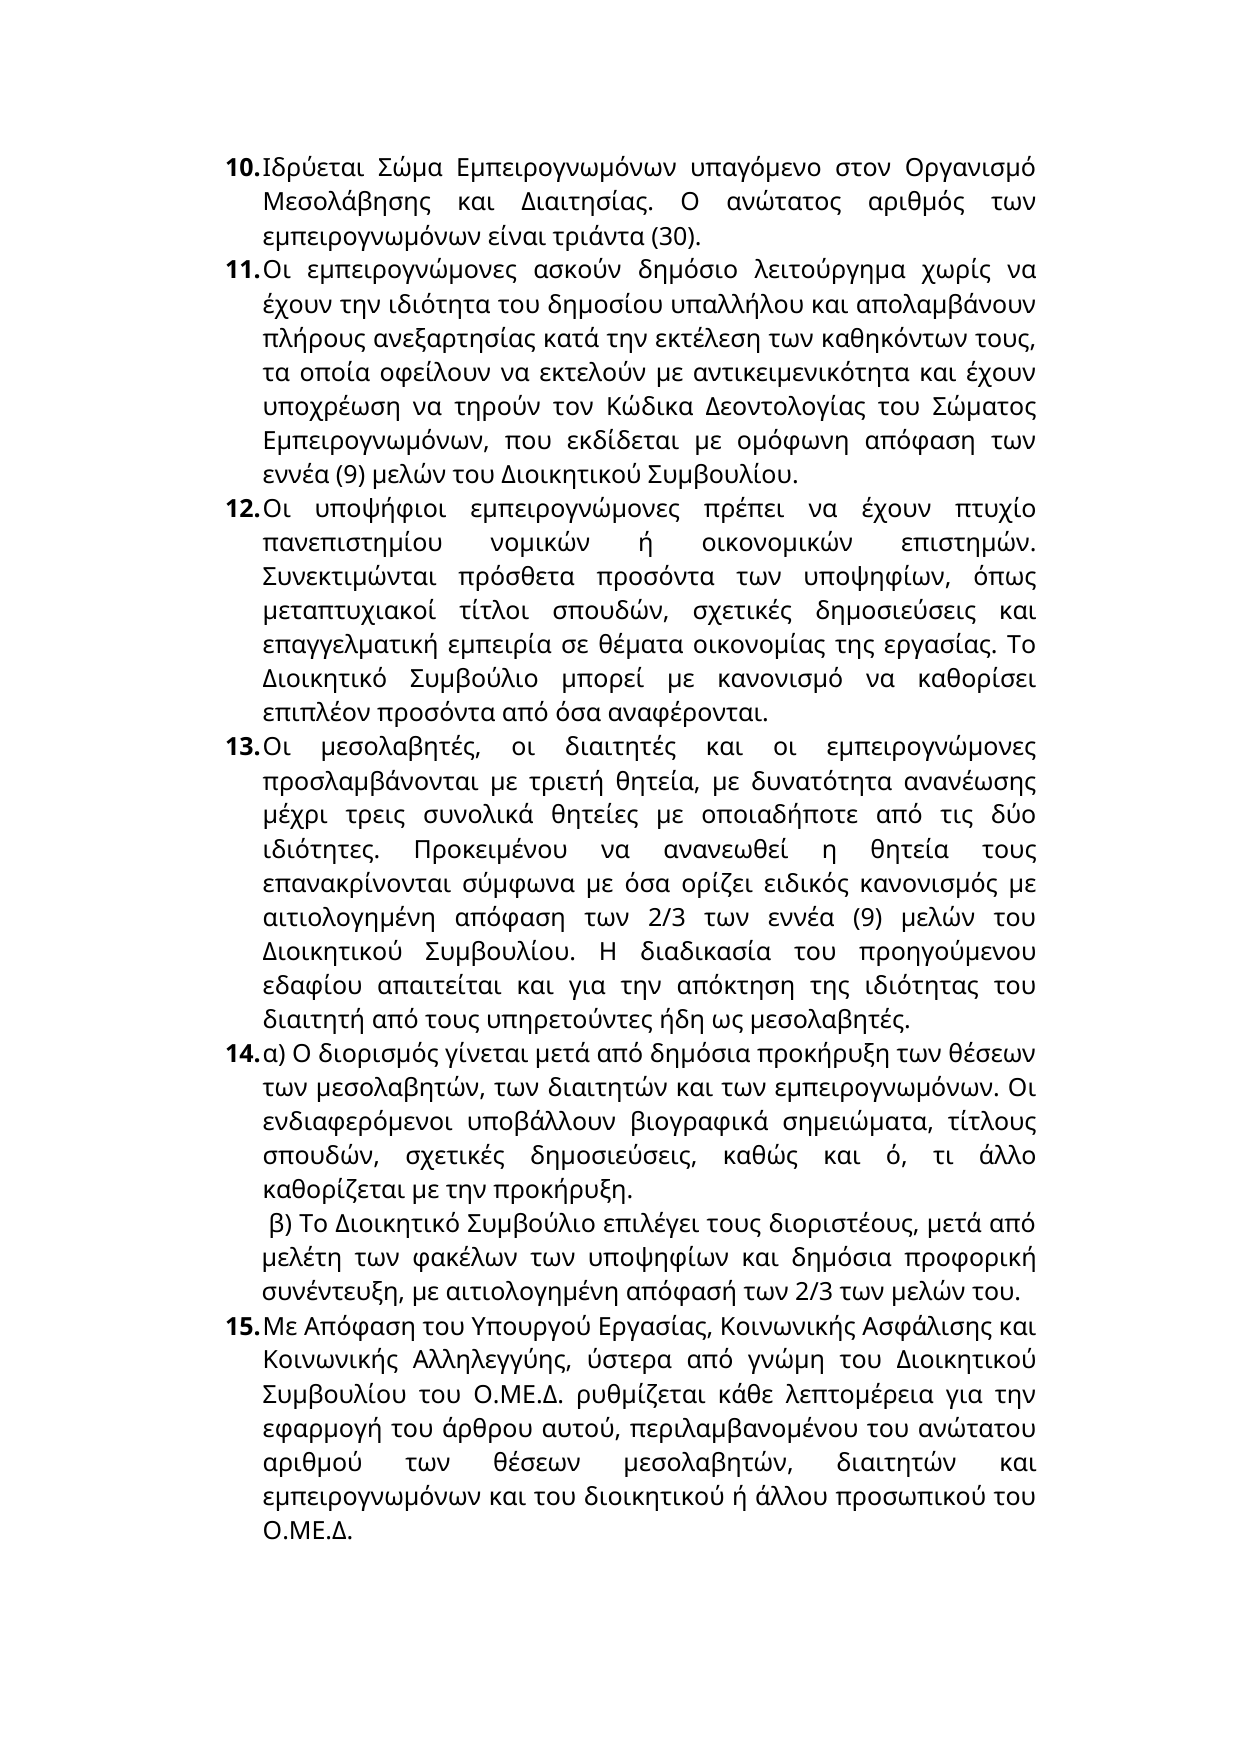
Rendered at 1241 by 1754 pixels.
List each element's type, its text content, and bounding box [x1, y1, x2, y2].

list Με Απόφαση του Υπουργού Εργασίας, Κοινωνικής Ασφάλισης και Κοινωνικής Αλληλεγγύης, ύστερα από γνώμη του Διοικητικού Συμβουλίου του Ο.ΜΕ.Δ. ρυθμίζεται κάθε λεπτομέρεια για την εφαρμογή του άρθρου αυτού, περιλαμβανομένου του ανώτατου αριθμού των θέσεων μεσολαβητών, διαιτητών και εμπειρογνωμόνων και του διοικητικού ή άλλου προσωπικού του Ο.ΜΕ.Δ. [225, 1308, 1037, 1547]
list Ιδρύεται Σώμα Εμπειρογνωμόνων υπαγόμενο στον Οργανισμό Μεσολάβησης και Διαιτησίας. Ο ανώτατος αριθμός των εμπειρογνωμόνων είναι τριάντα (30). [225, 150, 1037, 252]
text β) Το Διοικητικό Συμβούλιο επιλέγει τους διοριστέους, μετά από μελέτη των φακέλων των υποψηφίων και δημόσια προφορική συνέντευξη, με αιτιολογημένη απόφασή των 2/3 των μελών του. [261, 1206, 1037, 1308]
list Οι εμπειρογνώμονες ασκούν δημόσιο λειτούργημα χωρίς να έχουν την ιδιότητα του δημοσίου υπαλλήλου και απολαμβάνουν πλήρους ανεξαρτησίας κατά την εκτέλεση των καθηκόντων τους, τα οποία οφείλουν να εκτελούν με αντικειμενικότητα και έχουν υποχρέωση να τηρούν τον Κώδικα Δεοντολογίας του Σώματος Εμπειρογνωμόνων, που εκδίδεται με ομόφωνη απόφαση των εννέα (9) μελών του Διοικητικού Συμβουλίου. [225, 252, 1037, 491]
list α) Ο διορισμός γίνεται μετά από δημόσια προκήρυξη των θέσεων των μεσολαβητών, των διαιτητών και των εμπειρογνωμόνων. Οι ενδιαφερόμενοι υποβάλλουν βιογραφικά σημειώματα, τίτλους σπουδών, σχετικές δημοσιεύσεις, καθώς και ό, τι άλλο καθορίζεται με την προκήρυξη. [225, 1036, 1037, 1206]
list Οι υποψήφιοι εμπειρογνώμονες πρέπει να έχουν πτυχίο πανεπιστημίου νομικών ή οικονομικών επιστημών. Συνεκτιμώνται πρόσθετα προσόντα των υποψηφίων, όπως μεταπτυχιακοί τίτλοι σπουδών, σχετικές δημοσιεύσεις και επαγγελματική εμπειρία σε θέματα οικονομίας της εργασίας. Το Διοικητικό Συμβούλιο μπορεί με κανονισμό να καθορίσει επιπλέον προσόντα από όσα αναφέρονται. [225, 491, 1037, 729]
list Οι μεσολαβητές, οι διαιτητές και οι εμπειρογνώμονες προσλαμβάνονται με τριετή θητεία, με δυνατότητα ανανέωσης μέχρι τρεις συνολικά θητείες με οποιαδήποτε από τις δύο ιδιότητες. Προκειμένου να ανανεωθεί η θητεία τους επανακρίνονται σύμφωνα με όσα ορίζει ειδικός κανονισμός με αιτιολογημένη απόφαση των 2/3 των εννέα (9) μελών του Διοικητικού Συμβουλίου. Η διαδικασία του προηγούμενου εδαφίου απαιτείται και για την απόκτηση της ιδιότητας του διαιτητή από τους υπηρετούντες ήδη ως μεσολαβητές. [225, 729, 1037, 1036]
